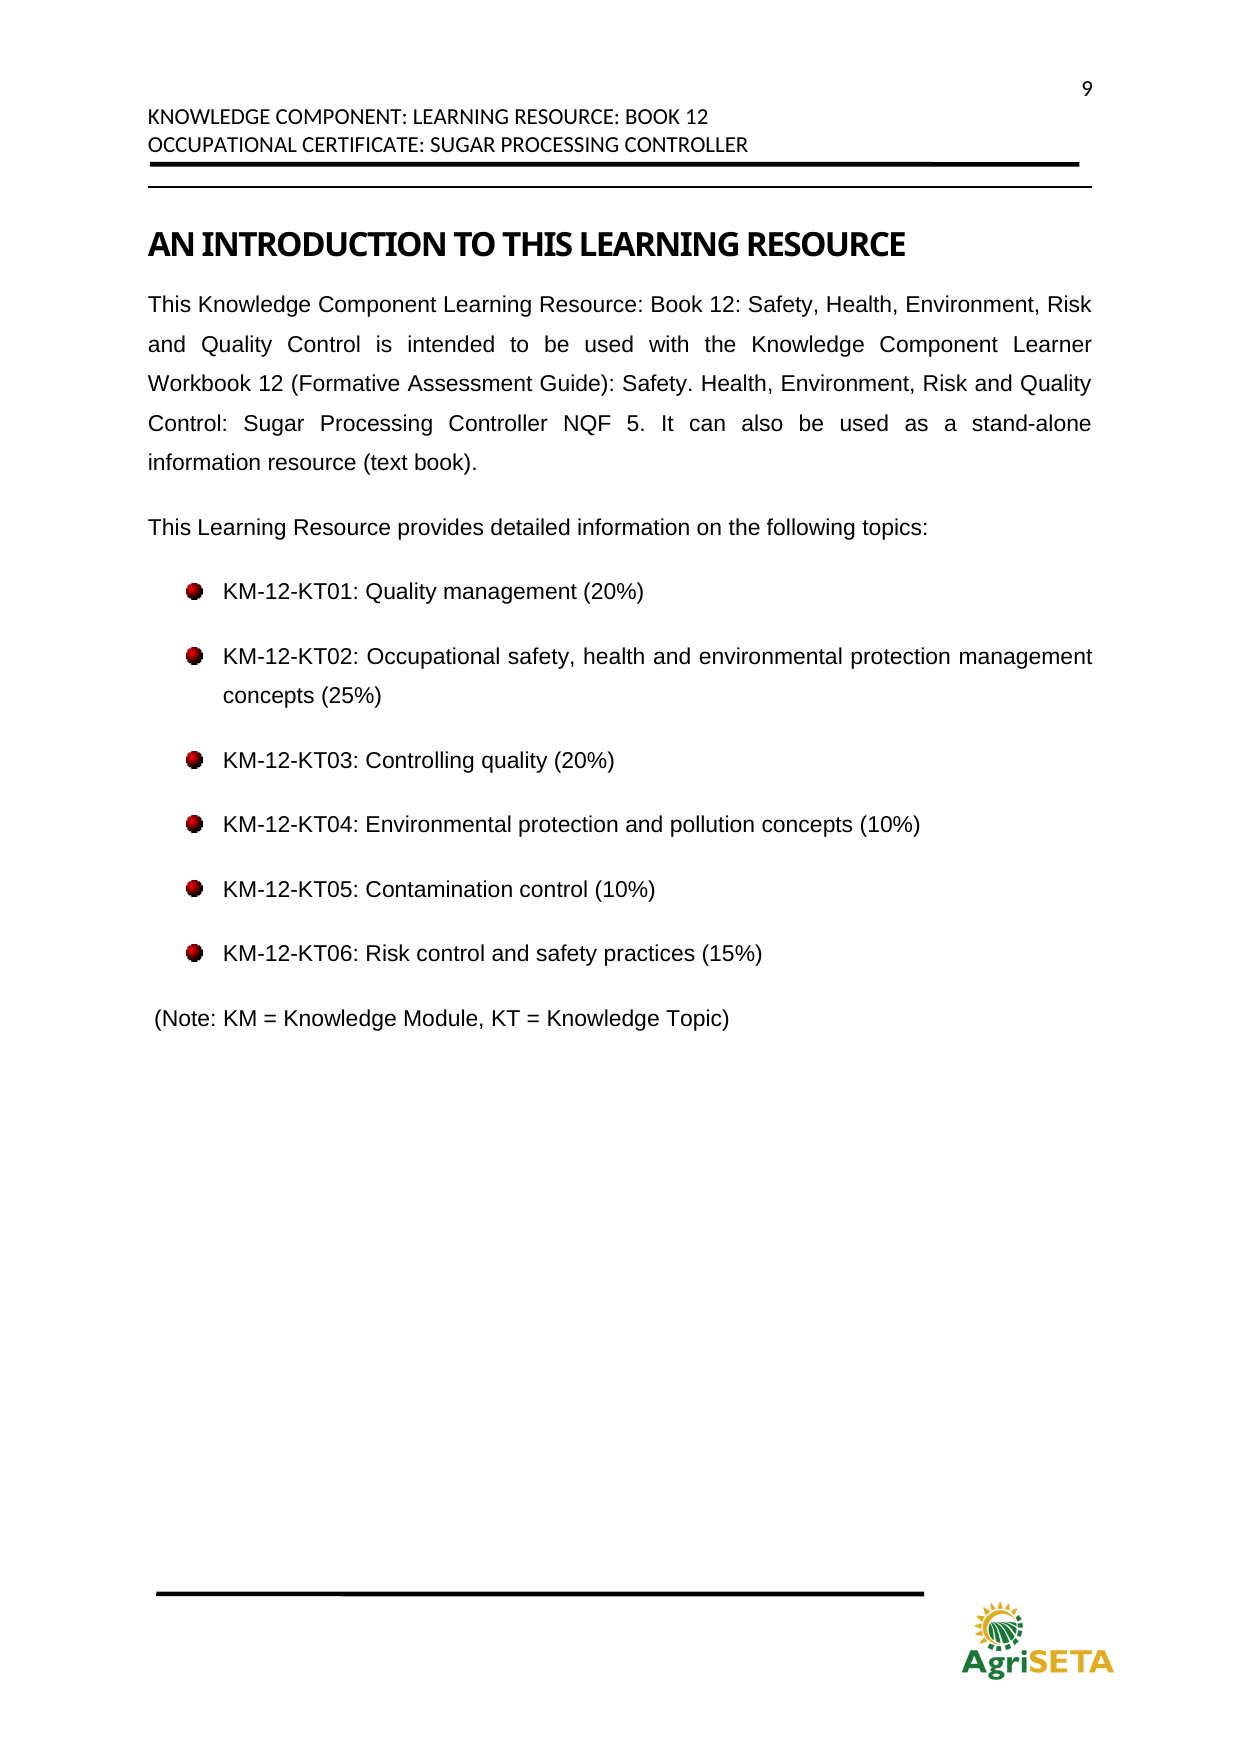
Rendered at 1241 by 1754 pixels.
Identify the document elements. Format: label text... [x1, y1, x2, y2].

text This Knowledge Component Learning Resource: Book 12: Safety, Health, Environment, Risk and Quality Control is intended to be used with the Knowledge Component Learner Workbook 12 (Formative Assessment Guide): Safety. Health, Environment, Risk and Quality Control: Sugar Processing Controller NQF 5. It can also be used as a stand-alone information resource (text book). [148, 291, 1092, 476]
list KM-12-KT03: Controlling quality (20%) [185, 747, 1092, 773]
list KM-12-KT01: Quality management (20%) [185, 578, 1092, 604]
picture [186, 647, 203, 665]
text (Note: KM = Knowledge Module, KT = Knowledge Topic) [148, 1004, 1092, 1031]
picture [186, 880, 203, 897]
picture [186, 815, 203, 833]
text This Learning Resource provides detailed information on the following topics: [148, 514, 1092, 540]
picture [186, 583, 203, 600]
list KM-12-KT05: Contamination control (10%) [185, 876, 1092, 902]
list KM-12-KT04: Environmental protection and pollution concepts (10%) [185, 811, 1092, 837]
picture [955, 1595, 1118, 1684]
picture [186, 944, 203, 962]
picture [186, 751, 203, 769]
list KM-12-KT02: Occupational safety, health and environmental protection management concepts (25%) [185, 643, 1092, 708]
list KM-12-KT06: Risk control and safety practices (15%) [185, 940, 1092, 966]
title AN INTRODUCTION TO THIS LEARNING RESOURCE [148, 188, 1092, 266]
